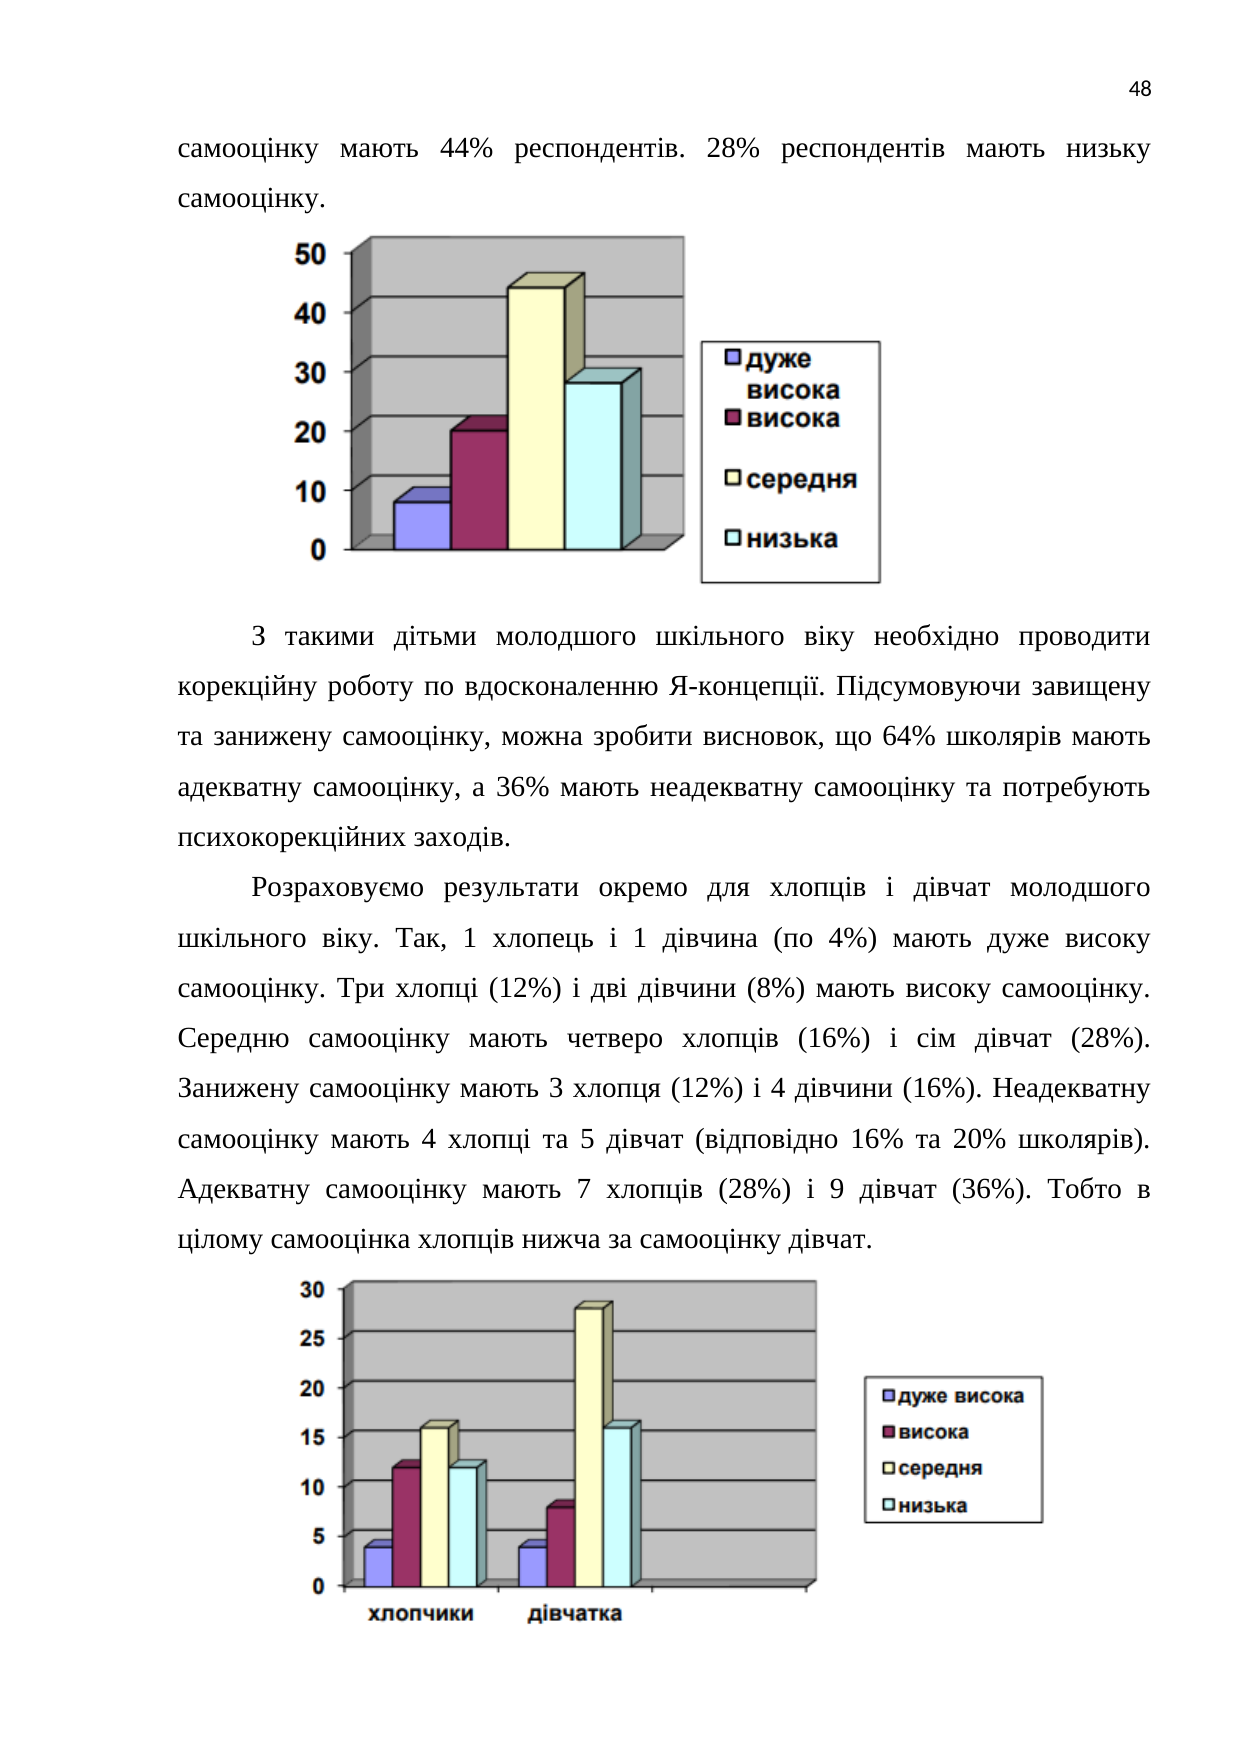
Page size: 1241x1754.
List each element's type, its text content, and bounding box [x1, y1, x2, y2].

text З такими дітьми молодшого шкільного віку необхідно проводити корекційну роботу по вдосконаленню Я-концепції. Підсумовуючи завищену та занижену самооцінку, можна зробити висновок, що 64% школярів мають адекватну самооцінку, а 36% мають неадекватну самооцінку та потребують психокорекційних заходів. [177, 618, 1152, 853]
text Розраховуємо результати окремо для хлопців і дівчат молодшого шкільного віку. Так, 1 хлопець і 1 дівчина (по 4%) мають дуже високу самооцінку. Три хлопці (12%) і дві дівчини (8%) мають високу самооцінку. Середню самооцінку мають четверо хлопців (16%) і сім дівчат (28%). Занижену самооцінку мають 3 хлопця (12%) і 4 дівчини (16%). Неадекватну самооцінку мають 4 хлопці та 5 дівчат (відповідно 16% та 20% школярів). Адекватну самооцінку мають 7 хлопців (28%) і 9 дівчат (36%). Тобто в цілому самооцінка хлопців нижча за самооцінку дівчат. [177, 869, 1152, 1255]
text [177, 130, 1152, 214]
picture [251, 1271, 1055, 1635]
picture [251, 230, 908, 604]
